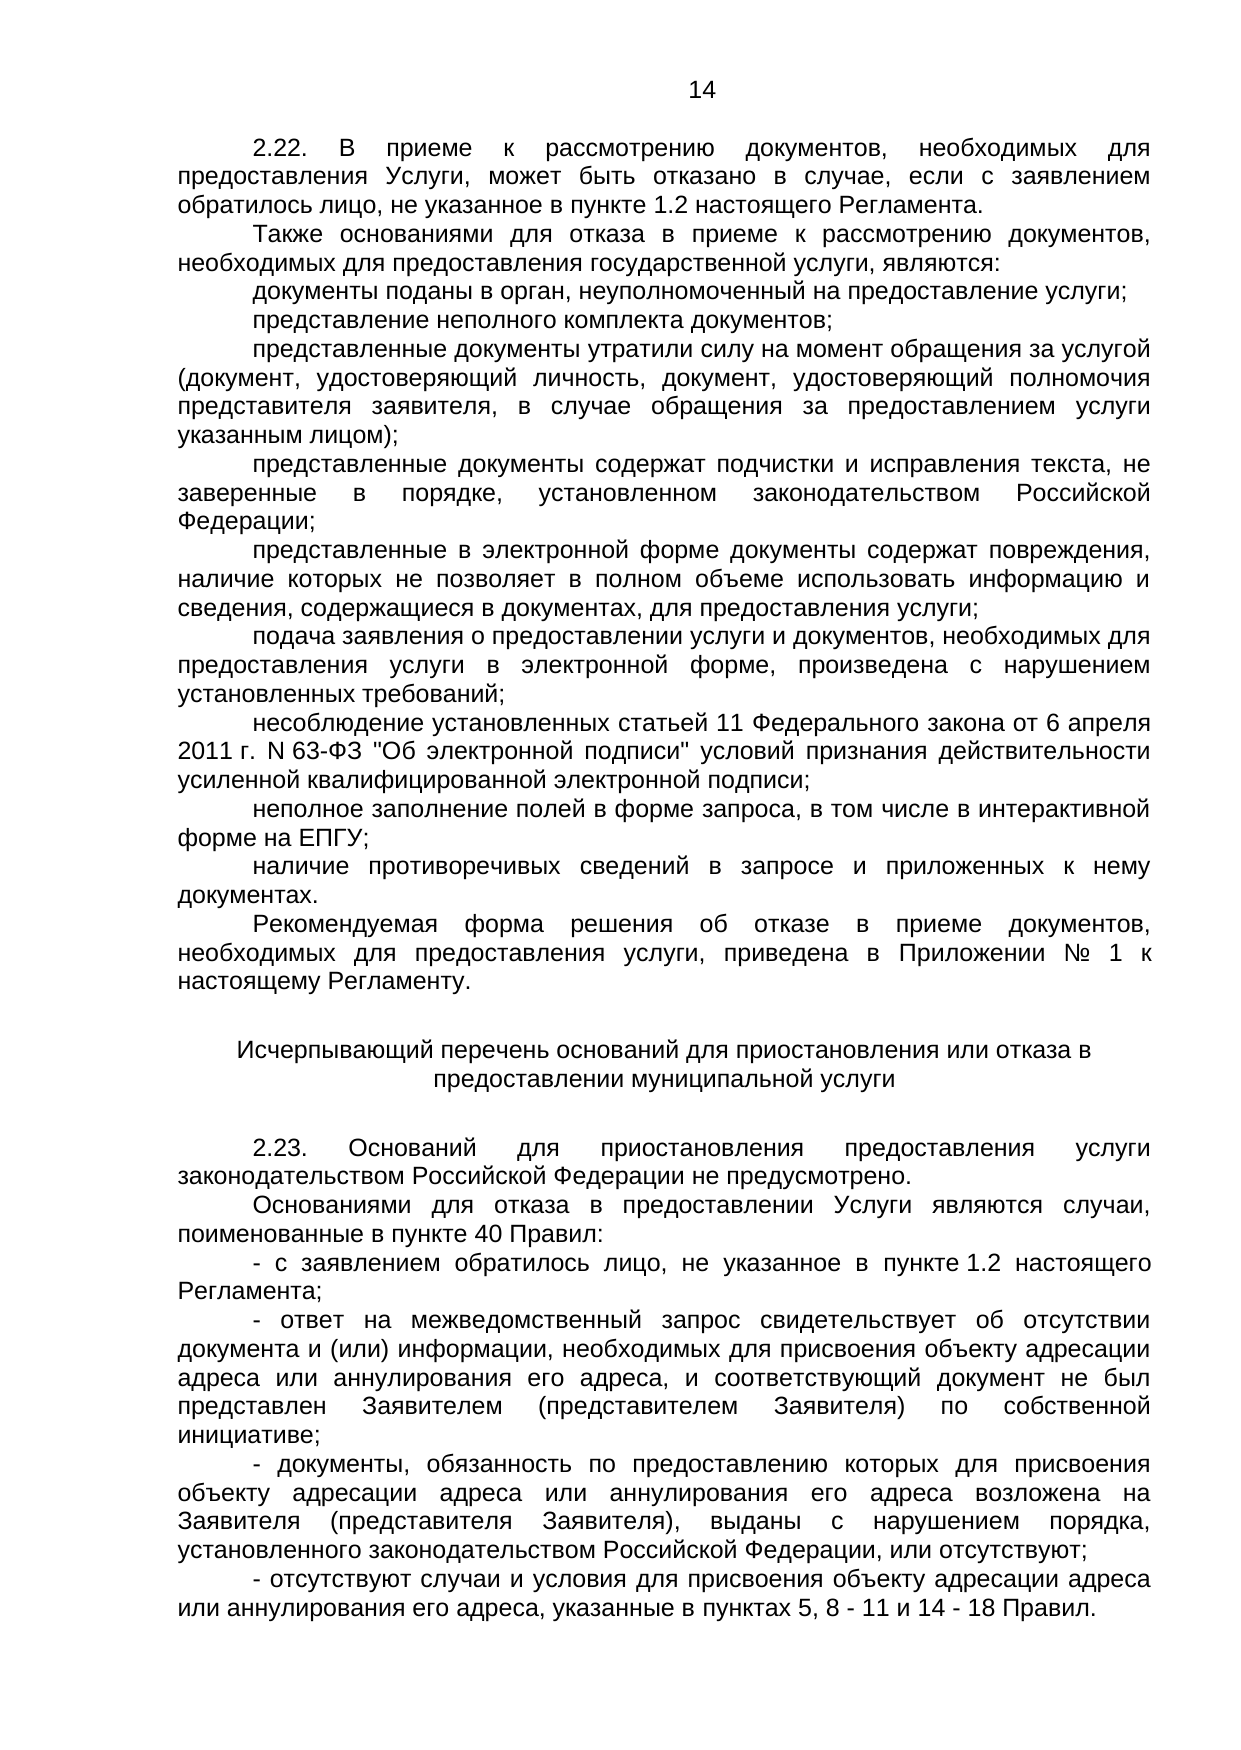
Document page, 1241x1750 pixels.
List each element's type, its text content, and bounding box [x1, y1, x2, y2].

text несоблюдение установленных статьей 11 Федерального закона от 6 апреля 2011 г. N 63-ФЗ "Об электронной подписи" условий признания действительности усиленной квалифицированной электронной подписи; [177, 707, 1152, 794]
text представленные документы утратили силу на момент обращения за услугой (документ, удостоверяющий личность, документ, удостоверяющий полномочия представителя заявителя, в случае обращения за предоставлением услуги указанным лицом); [177, 334, 1152, 449]
text 2.22. В приеме к рассмотрению документов, необходимых для предоставления Услуги, может быть отказано в случае, если с заявлением обратилось лицо, не указанное в пункте 1.2 настоящего Регламента. [177, 132, 1152, 219]
text - ответ на межведомственный запрос свидетельствует об отсутствии документа и (или) информации, необходимых для присвоения объекту адресации адреса или аннулирования его адреса, и соответствующий документ не был представлен Заявителем (представителем Заявителя) по собственной инициативе; [177, 1305, 1152, 1449]
text наличие противоречивых сведений в запросе и приложенных к нему документах. [177, 851, 1152, 909]
text 2.23. Оснований для приостановления предоставления услуги законодательством Российской Федерации не предусмотрено. [177, 1132, 1152, 1190]
text Рекомендуемая форма решения об отказе в приеме документов, необходимых для предоставления услуги, приведена в Приложении № 1 к настоящему Регламенту. [177, 909, 1152, 995]
text - отсутствуют случаи и условия для присвоения объекту адресации адреса или аннулирования его адреса, указанные в пунктах 5, 8 - 11 и 14 - 18 Правил. [177, 1564, 1152, 1621]
text неполное заполнение полей в форме запроса, в том числе в интерактивной форме на ЕПГУ; [177, 794, 1152, 851]
text Также основаниями для отказа в приеме к рассмотрению документов, необходимых для предоставления государственной услуги, являются: [177, 219, 1152, 276]
text - документы, обязанность по предоставлению которых для присвоения объекту адресации адреса или аннулирования его адреса возложена на Заявителя (представителя Заявителя), выданы с нарушением порядка, установленного законодательством Российской Федерации, или отсутствуют; [177, 1449, 1152, 1564]
text представленные документы содержат подчистки и исправления текста, не заверенные в порядке, установленном законодательством Российской Федерации; [177, 449, 1152, 535]
text представление неполного комплекта документов; [177, 305, 1152, 334]
text подача заявления о предоставлении услуги и документов, необходимых для предоставления услуги в электронной форме, произведена с нарушением установленных требований; [177, 621, 1152, 707]
text Основаниями для отказа в предоставлении Услуги являются случаи, поименованные в пункте 40 Правил: [177, 1190, 1152, 1247]
text - с заявлением обратилось лицо, не указанное в пункте 1.2 настоящего Регламента; [177, 1247, 1152, 1305]
text представленные в электронной форме документы содержат повреждения, наличие которых не позволяет в полном объеме использовать информацию и сведения, содержащиеся в документах, для предоставления услуги; [177, 535, 1152, 621]
subtitle Исчерпывающий перечень оснований для приостановления или отказа в предоставлении муниципальной услуги [177, 1035, 1152, 1092]
text документы поданы в орган, неуполномоченный на предоставление услуги; [177, 276, 1152, 305]
